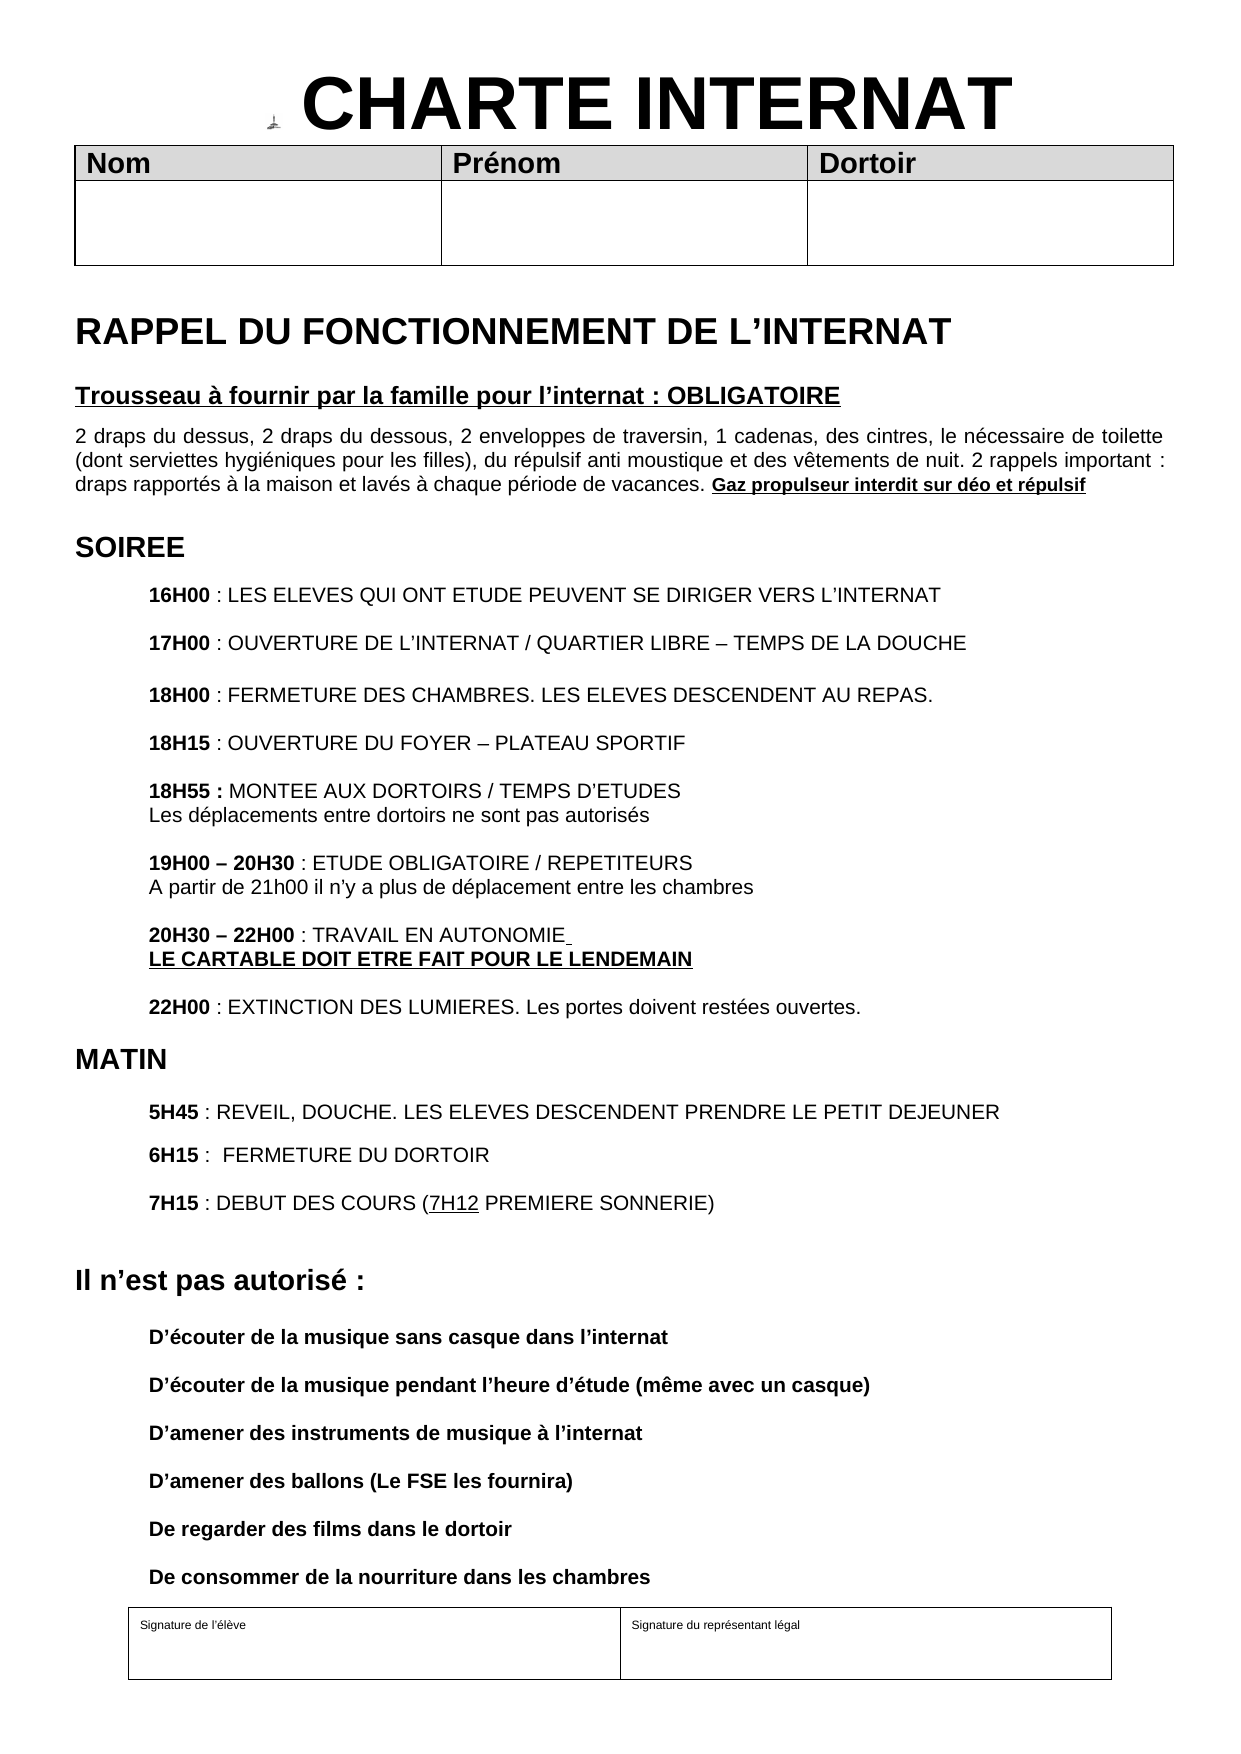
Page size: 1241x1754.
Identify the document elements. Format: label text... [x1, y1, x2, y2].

table_cell [442, 181, 807, 265]
text 18H00 : FERMETURE DES CHAMBRES. LES ELEVES DESCENDENT AU REPAS. [75, 683, 1165, 707]
text 16H00 : LES ELEVES QUI ONT ETUDE PEUVENT SE DIRIGER VERS L’INTERNAT [75, 582, 1165, 606]
table_header Prénom [442, 146, 807, 180]
text A partir de 21h00 il n’y a plus de déplacement entre les chambres [75, 875, 1165, 899]
text 22H00 : EXTINCTION DES LUMIERES. Les portes doivent restées ouvertes. [75, 994, 1165, 1018]
text – 20H30 : ETUDE OBLIGATOIRE / REPETITEURS [75, 851, 1165, 875]
text 18H15 : OUVERTURE DU FOYER – PLATEAU SPORTIF [75, 731, 1165, 755]
text De consommer de la nourriture dans les chambres [75, 1565, 1165, 1589]
text D’écouter de la musique pendant l’heure d’étude (même avec un casque) [75, 1373, 1165, 1397]
text MATIN [75, 1042, 1165, 1076]
text 18H55 : MONTEE AUX DORTOIRS / TEMPS D’ETUDES [75, 779, 1165, 803]
table_cell [808, 181, 1173, 265]
text 17H00 : OUVERTURE DE L’INTERNAT / QUARTIER LIBRE – TEMPS DE LA DOUCHE [75, 630, 1165, 654]
text – 22H00 : TRAVAIL EN AUTONOMIE [75, 923, 1165, 947]
text SOIREE [75, 530, 1165, 563]
table_header Nom [76, 146, 441, 180]
text Trousseau à fournir par la famille pour l’internat : OBLIGATOIRE [75, 381, 1165, 410]
picture [265, 113, 283, 130]
table_header Signature du représentant légal [621, 1608, 1111, 1679]
text 5H45 : REVEIL, DOUCHE. LES ELEVES DESCENDENT PRENDRE LE PETIT DEJEUNER [75, 1100, 1165, 1124]
table_header Signature de l’élève [129, 1608, 620, 1679]
text Les déplacements entre dortoirs ne sont pas autorisés [75, 803, 1165, 827]
text LE CARTABLE DOIT ETRE FAIT POUR LE LENDEMAIN [75, 947, 1165, 971]
text 2 draps du dessus, 2 draps du dessous, 2 enveloppes de traversin, 1 cadenas, des cintres, le nécessaire de toilette (dont serviettes hygiéniques pour les filles), du répulsif anti moustique et des vêtements de nuit. 2 rappels important : draps rapportés à la maison et lavés à chaque période de vacances. Gaz propulseur interdit sur déo et répulsif [75, 424, 1165, 496]
text 7H15 : DEBUT DES COURS (7H12 PREMIERE SONNERIE) [75, 1191, 1165, 1215]
text 6H15 : FERMETURE DU DORTOIR [75, 1143, 1165, 1167]
text RAPPEL DU FONCTIONNEMENT DE L’INTERNAT [75, 309, 1165, 352]
text D’amener des instruments de musique à l’internat [75, 1421, 1165, 1445]
table_cell [76, 181, 441, 265]
table_header Dortoir [808, 146, 1173, 180]
text D’amener des ballons (Le FSE les fournira) [75, 1469, 1165, 1493]
text De regarder des films dans le dortoir [75, 1517, 1165, 1541]
text Il n’est pas autorisé : [75, 1263, 1165, 1296]
text D’écouter de la musique sans casque dans l’internat [75, 1325, 1165, 1349]
list CHARTE INTERNAT [112, 59, 1165, 145]
